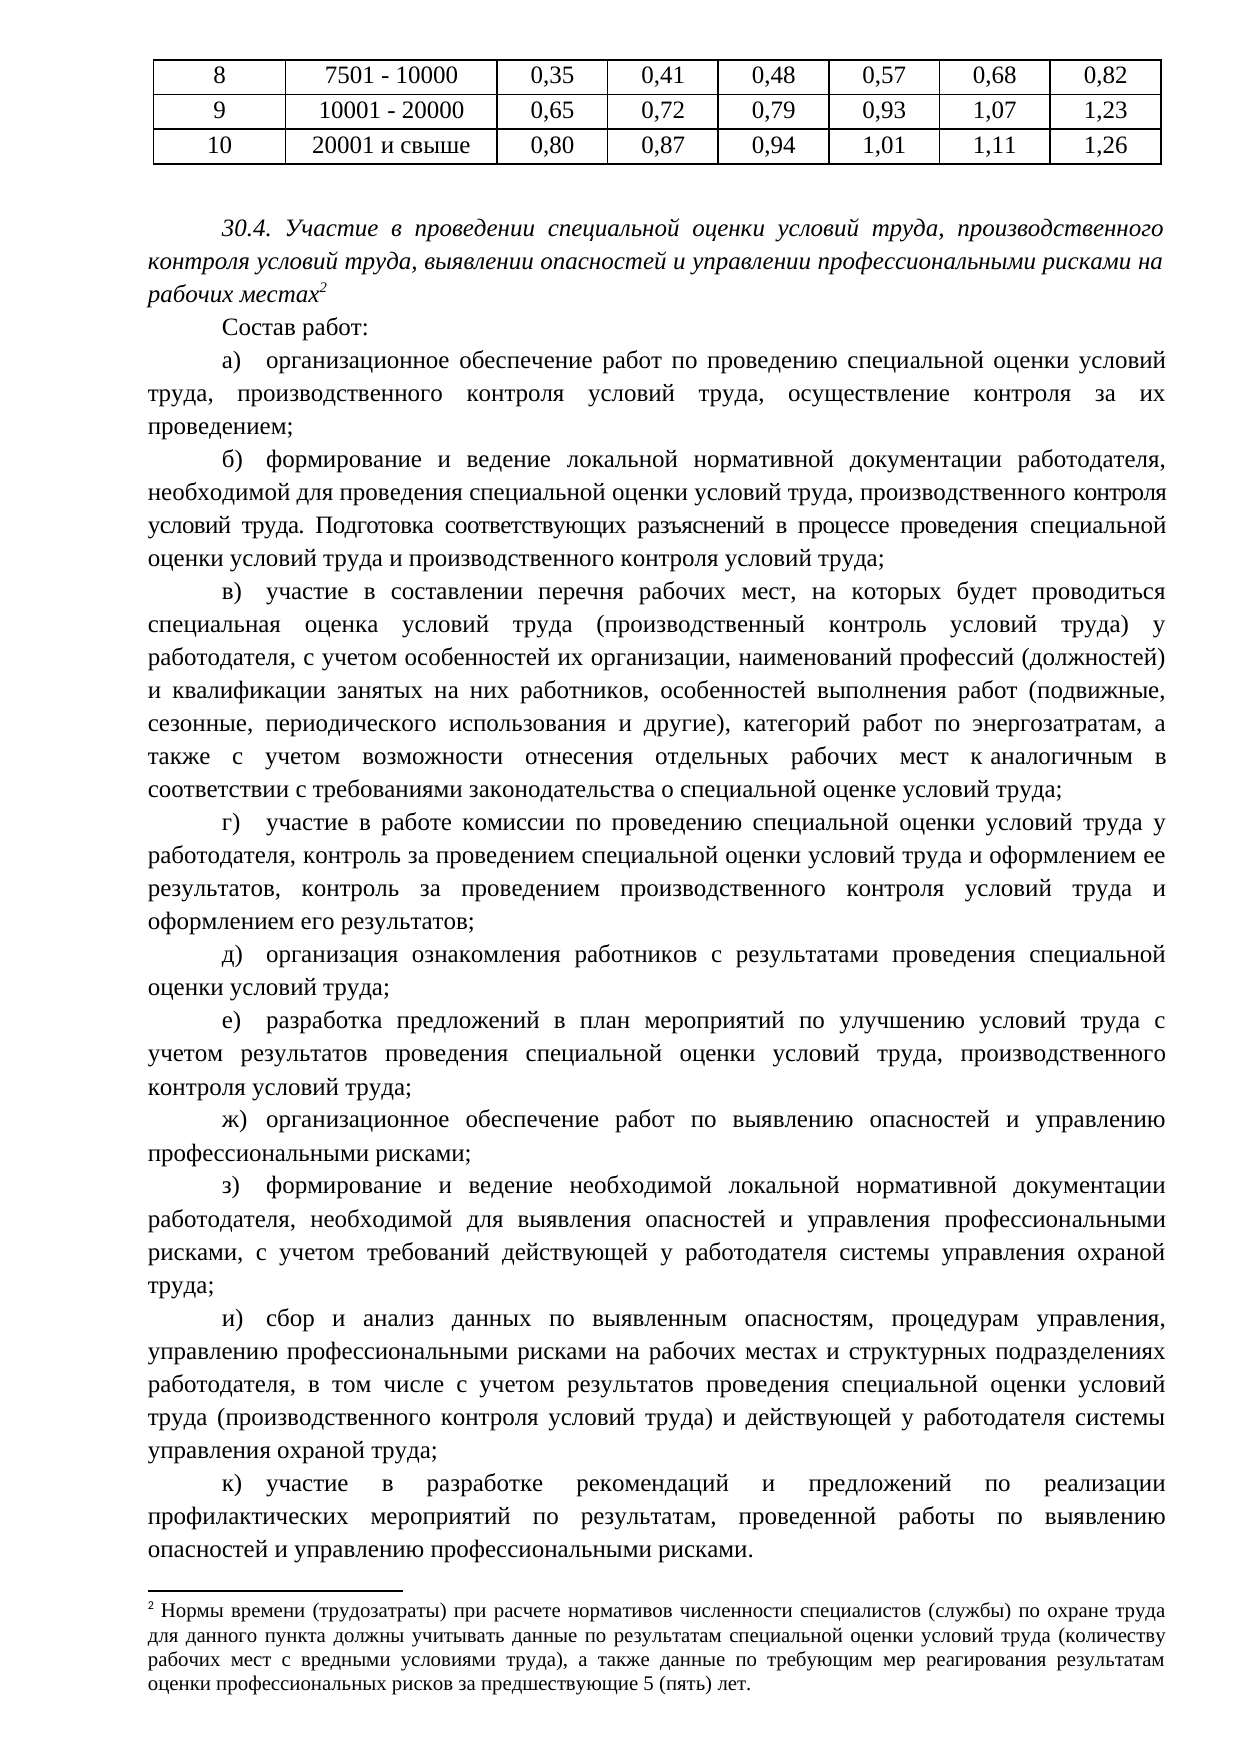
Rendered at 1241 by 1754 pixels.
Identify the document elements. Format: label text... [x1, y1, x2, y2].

list формирование и ведение локальной нормативной документации работодателя, необходимой для проведения специальной оценки условий труда, производственного контроля условий труда. Подготовка соответствующих разъяснений в процессе проведения специальной оценки условий труда и производственного контроля условий труда; [148, 444, 1167, 572]
list разработка предложений в план мероприятий по улучшению условий труда с учетом результатов проведения специальной оценки условий труда, производственного контроля условий труда; [148, 1006, 1167, 1100]
table_cell 1,23 [1051, 95, 1160, 128]
list сбор и анализ данных по выявленным опасностям, процедурам управления, управлению профессиональными рисками на рабочих местах и структурных подразделениях работодателя, в том числе с учетом результатов проведения специальной оценки условий труда (производственного контроля условий труда) и действующей у работодателя системы управления охраной труда; [148, 1303, 1167, 1463]
table_cell 0,94 [719, 130, 828, 163]
table_cell 7501 - 10000 [286, 61, 496, 94]
list формирование и ведение необходимой локальной нормативной документации работодателя, необходимой для выявления опасностей и управления профессиональными рисками, с учетом требований действующей у работодателя системы управления охраной труда; [148, 1171, 1167, 1298]
table_cell 10001 - 20000 [286, 95, 496, 128]
table_cell 1,01 [830, 130, 939, 163]
list участие в составлении перечня рабочих мест, на которых будет проводиться специальная оценка условий труда (производственный контроль условий труда) у работодателя, с учетом особенностей их организации, наименований профессий (должностей) и квалификации занятых на них работников, особенностей выполнения работ (подвижные, сезонные, периодического использования и другие), категорий работ по энергозатратам, а также с учетом возможности отнесения отдельных рабочих мест к аналогичным в соответствии с требованиями законодательства о специальной оценке условий труда; [148, 576, 1167, 803]
table_cell 8 [154, 61, 285, 94]
table_cell 0,41 [608, 61, 717, 94]
text 30.4. Участие в проведении специальной оценки условий труда, производственного контроля условий труда, выявлении опасностей и управлении профессиональными рисками на рабочих местах [148, 213, 1167, 308]
table_cell 0,82 [1051, 61, 1160, 94]
table_cell 0,48 [719, 61, 828, 94]
table_cell 0,87 [608, 130, 717, 163]
table_cell 1,07 [940, 95, 1049, 128]
table_cell 9 [154, 95, 285, 128]
table_cell 1,11 [940, 130, 1049, 163]
table_cell 1,26 [1051, 130, 1160, 163]
table_cell 0,65 [498, 95, 607, 128]
list организационное обеспечение работ по выявлению опасностей и управлению профессиональными рисками; [148, 1104, 1167, 1166]
list участие в разработке рекомендаций и предложений по реализации профилактических мероприятий по результатам, проведенной работы по выявлению опасностей и управлению профессиональными рисками. [148, 1468, 1167, 1563]
table_cell 0,80 [498, 130, 607, 163]
table_cell 20001 и свыше [286, 130, 496, 163]
table_cell 0,79 [719, 95, 828, 128]
table_cell 0,57 [830, 61, 939, 94]
list организационное обеспечение работ по проведению специальной оценки условий труда, производственного контроля условий труда, осуществление контроля за их проведением; [148, 345, 1167, 440]
table_cell 0,68 [940, 61, 1049, 94]
list организация ознакомления работников с результатами проведения специальной оценки условий труда; [148, 939, 1167, 1001]
list участие в работе комиссии по проведению специальной оценки условий труда у работодателя, контроль за проведением специальной оценки условий труда и оформлением ее результатов, контроль за проведением производственного контроля условий труда и оформлением его результатов; [148, 807, 1167, 935]
table_cell 0,72 [608, 95, 717, 128]
table_cell 0,35 [498, 61, 607, 94]
table_cell 0,93 [830, 95, 939, 128]
table_cell 10 [154, 130, 285, 163]
text Состав работ: [148, 312, 1167, 341]
